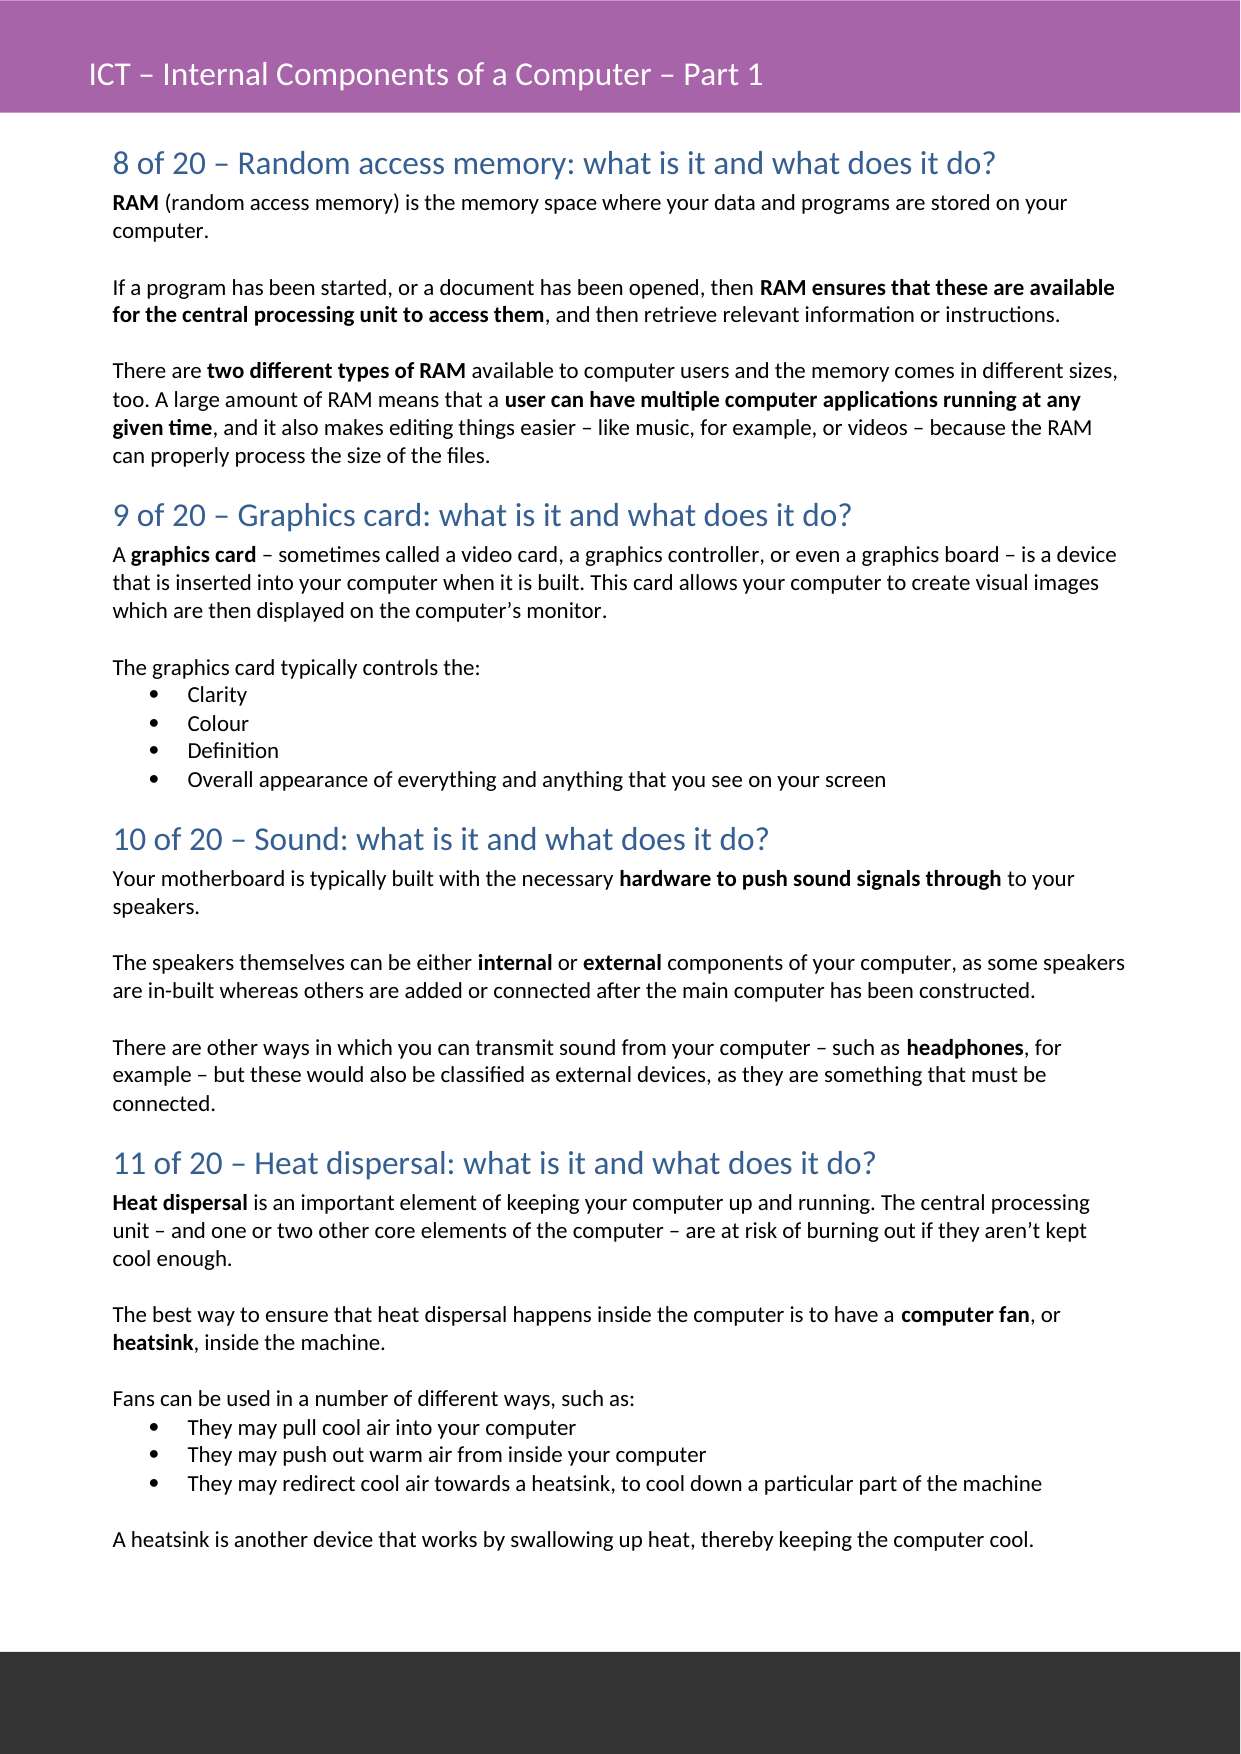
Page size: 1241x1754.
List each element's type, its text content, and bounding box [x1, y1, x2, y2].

text There are other ways in which you can transmit sound from your computer – such as headphones, for example – but these would also be classified as external devices, as they are something that must be connected. [112, 1033, 1128, 1117]
text RAM (random access memory) is the memory space where your data and programs are stored on your computer. [112, 188, 1128, 244]
text A graphics card – sometimes called a video card, a graphics controller, or even a graphics board – is a device that is inserted into your computer when it is built. This card allows your computer to create visual images which are then displayed on the computer’s monitor. [112, 541, 1128, 624]
list Colour [150, 709, 1128, 737]
title 8 of 20 – Random access memory: what is it and what does it do? [112, 142, 1128, 182]
list They may pull cool air into your computer [150, 1413, 1128, 1441]
text The speakers themselves can be either internal or external components of your computer, as some speakers are in-built whereas others are added or connected after the main computer has been constructed. [112, 948, 1128, 1004]
text The graphics card typically controls the: [112, 653, 1128, 681]
title 9 of 20 – Graphics card: what is it and what does it do? [112, 494, 1128, 534]
text The best way to ensure that heat dispersal happens inside the computer is to have a computer fan, or heatsink, inside the machine. [112, 1301, 1128, 1357]
list They may redirect cool air towards a heatsink, to cool down a particular part of the machine [150, 1469, 1128, 1497]
text Fans can be used in a number of different ways, such as: [112, 1384, 1128, 1413]
list Clarity [150, 681, 1128, 709]
text If a program has been started, or a document has been opened, then RAM ensures that these are available for the central processing unit to access them, and then retrieve relevant information or instructions. [112, 273, 1128, 329]
text There are two different types of RAM available to computer users and the memory comes in different sizes, too. A large amount of RAM means that a user can have multiple computer applications running at any given time, and it also makes editing things easier – like music, for example, or videos – because the RAM can properly process the size of the files. [112, 357, 1128, 469]
list They may push out warm air from inside your computer [150, 1441, 1128, 1469]
list Definition [150, 737, 1128, 765]
title 11 of 20 – Heat dispersal: what is it and what does it do? [112, 1142, 1128, 1182]
text A heatsink is another device that works by swallowing up heat, thereby keeping the computer cool. [112, 1525, 1128, 1553]
text Your motherboard is typically built with the necessary hardware to push sound signals through to your speakers. [112, 864, 1128, 921]
text Heat dispersal is an important element of keeping your computer up and running. The central processing unit – and one or two other core elements of the computer – are at risk of burning out if they aren’t kept cool enough. [112, 1188, 1128, 1272]
list Overall appearance of everything and anything that you see on your screen [150, 765, 1128, 793]
title 10 of 20 – Sound: what is it and what does it do? [112, 818, 1128, 858]
